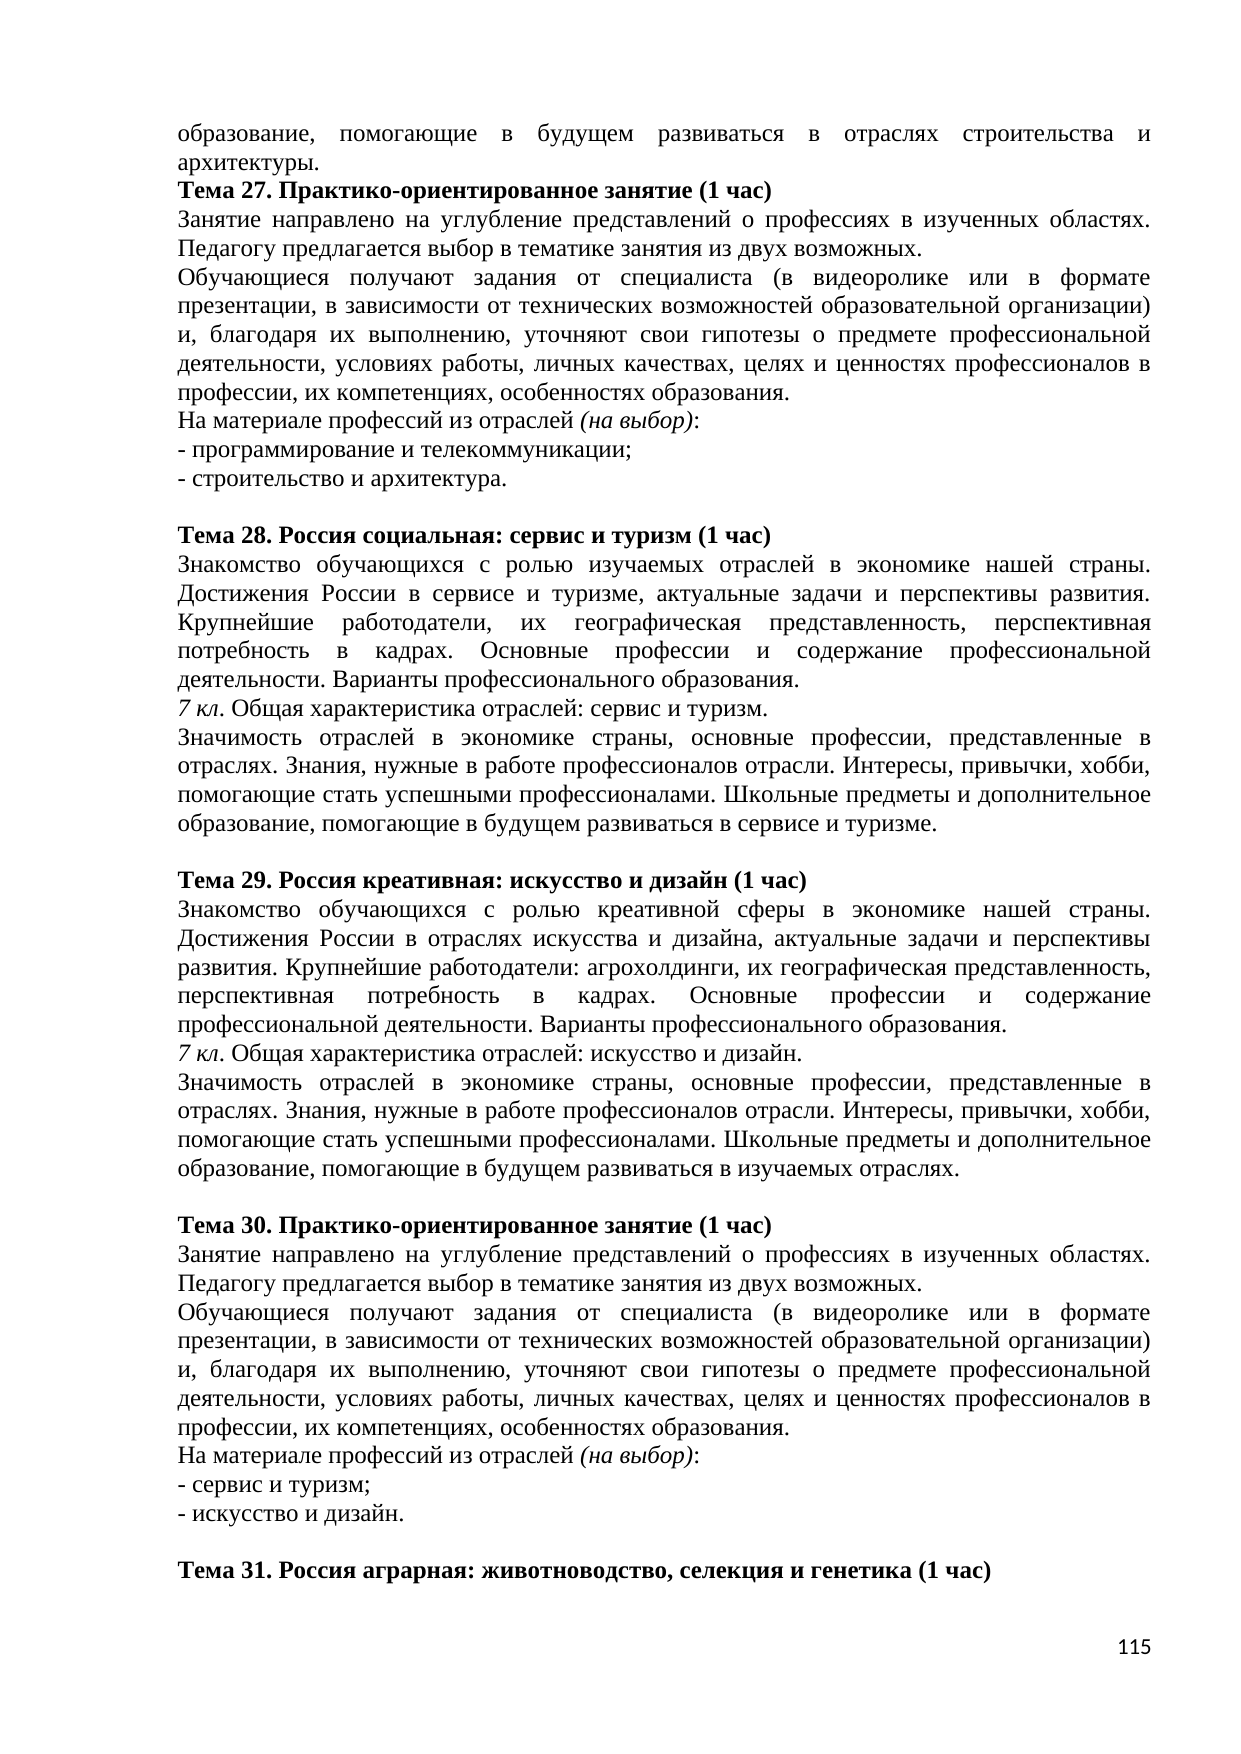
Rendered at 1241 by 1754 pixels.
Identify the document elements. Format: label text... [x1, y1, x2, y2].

text Занятие направлено на углубление представлений о профессиях в изученных областях. Педагогу предлагается выбор в тематике занятия из двух возможных. [177, 1239, 1152, 1297]
text Обучающиеся получают задания от специалиста (в видеоролике или в формате презентации, в зависимости от технических возможностей образовательной организации) и, благодаря их выполнению, уточняют свои гипотезы о предмете профессиональной деятельности, условиях работы, личных качествах, целях и ценностях профессионалов в профессии, их компетенциях, особенностях образования. [177, 1297, 1152, 1441]
text Тема 31. Россия аграрная: животноводство, селекция и генетика (1 час) [177, 1556, 1152, 1584]
text Занятие направлено на углубление представлений о профессиях в изученных областях. Педагогу предлагается выбор в тематике занятия из двух возможных. [177, 204, 1152, 262]
text 7 кл. Общая характеристика отраслей: искусство и дизайн. [177, 1038, 1152, 1067]
text - сервис и туризм; [177, 1469, 1152, 1498]
text Тема 29. Россия креативная: искусство и дизайн (1 час) [177, 866, 1152, 894]
text Обучающиеся получают задания от специалиста (в видеоролике или в формате презентации, в зависимости от технических возможностей образовательной организации) и, благодаря их выполнению, уточняют свои гипотезы о предмете профессиональной деятельности, условиях работы, личных качествах, целях и ценностях профессионалов в профессии, их компетенциях, особенностях образования. [177, 262, 1152, 406]
text - искусство и дизайн. [177, 1498, 1152, 1527]
text Знакомство обучающихся с ролью изучаемых отраслей в экономике нашей страны. Достижения России в сервисе и туризме, актуальные задачи и перспективы развития. Крупнейшие работодатели, их географическая представленность, перспективная потребность в кадрах. Основные профессии и содержание профессиональной деятельности. Варианты профессионального образования. [177, 549, 1152, 693]
text - программирование и телекоммуникации; [177, 434, 1152, 463]
text Значимость отраслей в экономике страны, основные профессии, представленные в отраслях. Знания, нужные в работе профессионалов отрасли. Интересы, привычки, хобби, помогающие стать успешными профессионалами. Школьные предметы и дополнительное образование, помогающие в будущем развиваться в изучаемых отраслях. [177, 1067, 1152, 1182]
text Знакомство обучающихся с ролью креативной сферы в экономике нашей страны. Достижения России в отраслях искусства и дизайна, актуальные задачи и перспективы развития. Крупнейшие работодатели: агрохолдинги, их географическая представленность, перспективная потребность в кадрах. Основные профессии и содержание профессиональной деятельности. Варианты профессионального образования. [177, 894, 1152, 1038]
text На материале профессий из отраслей (на выбор): [177, 406, 1152, 434]
text Значимость отраслей в экономике страны, основные профессии, представленные в отраслях. Знания, нужные в работе профессионалов отрасли. Интересы, привычки, хобби, помогающие стать успешными профессионалами. Школьные предметы и дополнительное образование, помогающие в будущем развиваться в сервисе и туризме. [177, 722, 1152, 837]
text На материале профессий из отраслей (на выбор): [177, 1441, 1152, 1469]
text Тема 30. Практико-ориентированное занятие (1 час) [177, 1211, 1152, 1239]
text Тема 28. Россия социальная: сервис и туризм (1 час) [177, 521, 1152, 549]
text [177, 118, 1152, 176]
text Тема 27. Практико-ориентированное занятие (1 час) [177, 176, 1152, 204]
text 7 кл. Общая характеристика отраслей: сервис и туризм. [177, 693, 1152, 722]
text - строительство и архитектура. [177, 463, 1152, 492]
